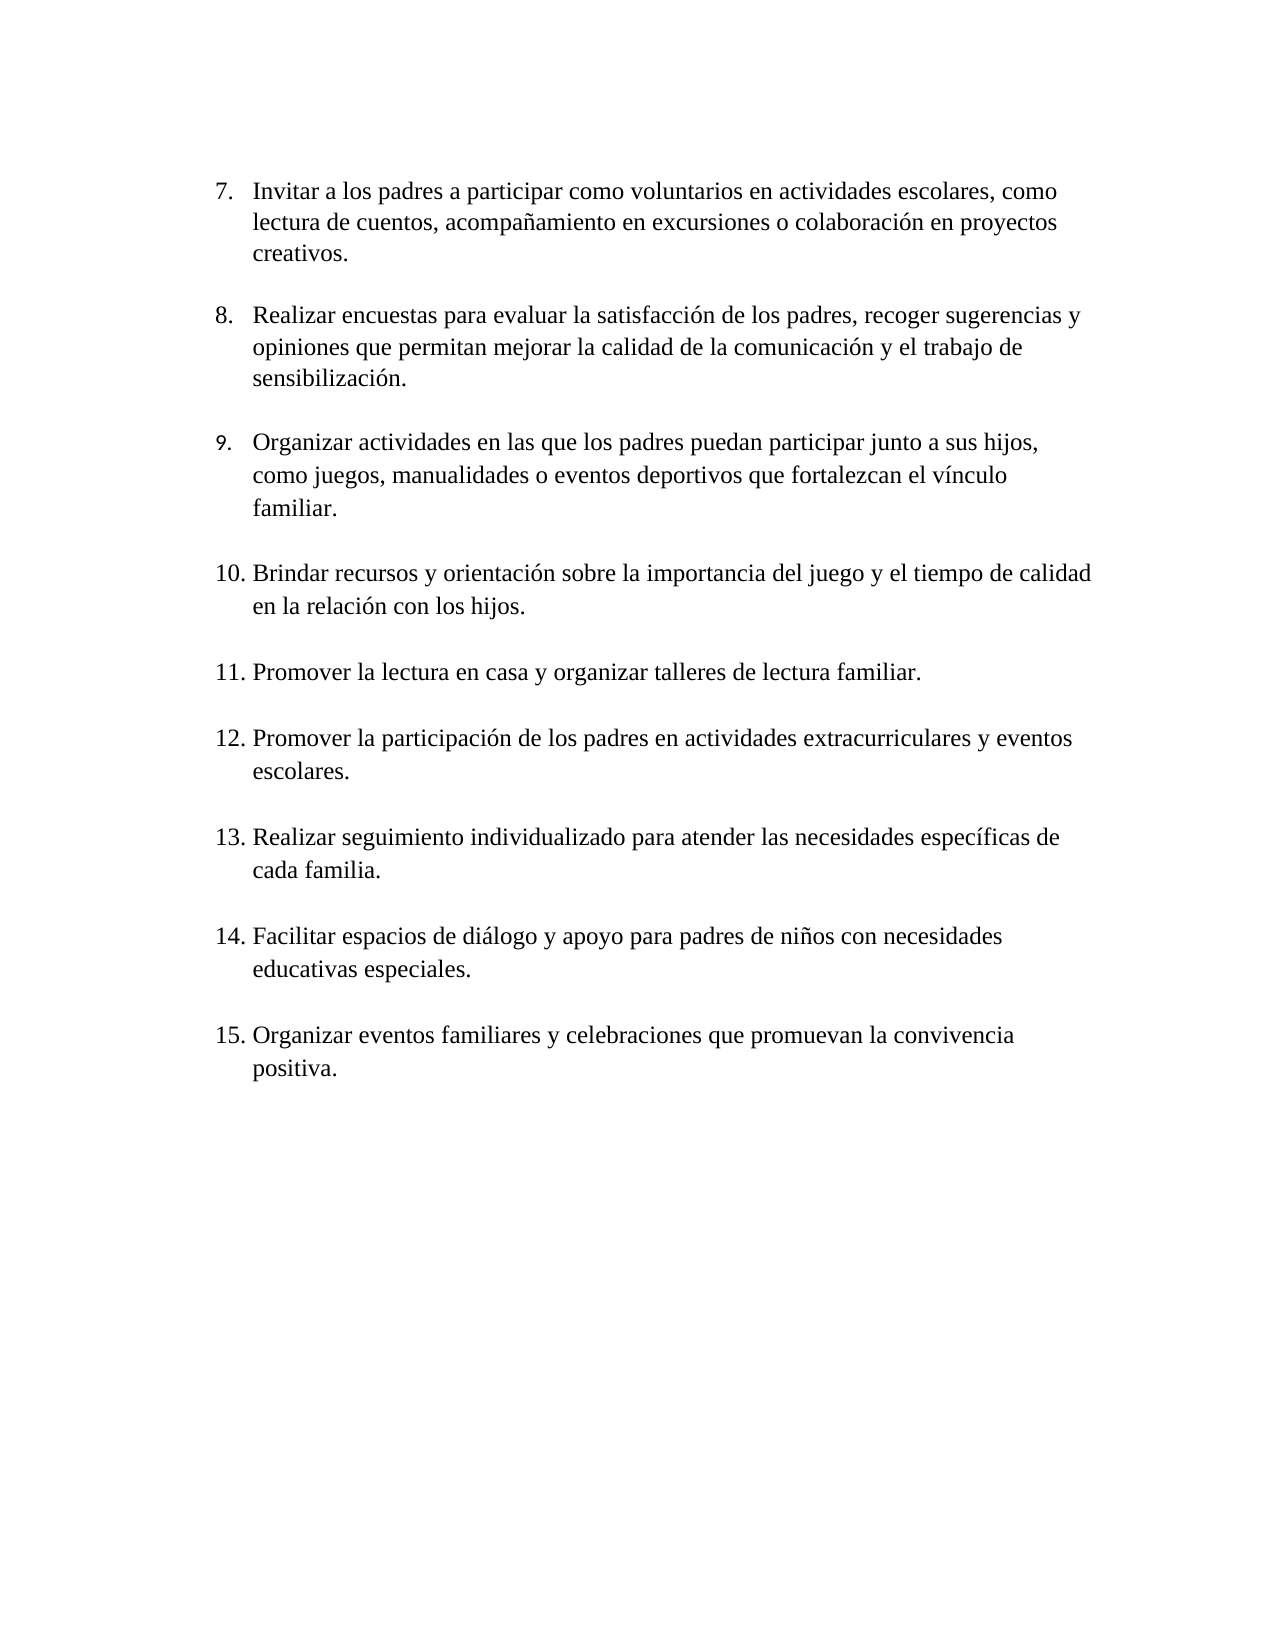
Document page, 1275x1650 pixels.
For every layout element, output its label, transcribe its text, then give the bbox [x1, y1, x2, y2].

list Promover la lectura en casa y organizar talleres de lectura familiar. [215, 657, 1098, 686]
list Brindar recursos y orientación sobre la importancia del juego y el tiempo de calidad en la relación con los hijos. [215, 558, 1098, 620]
list Organizar actividades en las que los padres puedan participar junto a sus hijos, como juegos, manualidades o eventos deportivos que fortalezcan el vínculo familiar. [215, 427, 1098, 522]
list Realizar seguimiento individualizado para atender las necesidades específicas de cada familia. [215, 822, 1098, 884]
list Organizar eventos familiares y celebraciones que promuevan la convivencia positiva. [215, 1021, 1098, 1082]
list Facilitar espacios de diálogo y apoyo para padres de niños con necesidades educativas especiales. [215, 921, 1098, 983]
list Promover la participación de los padres en actividades extracurriculares y eventos escolares. [215, 723, 1098, 785]
list Realizar encuestas para evaluar la satisfacción de los padres, recoger sugerencias y opiniones que permitan mejorar la calidad de la comunicación y el trabajo de sensibilización. [215, 301, 1098, 391]
list Invitar a los padres a participar como voluntarios en actividades escolares, como lectura de cuentos, acompañamiento en excursiones o colaboración en proyectos creativos. [215, 176, 1098, 267]
